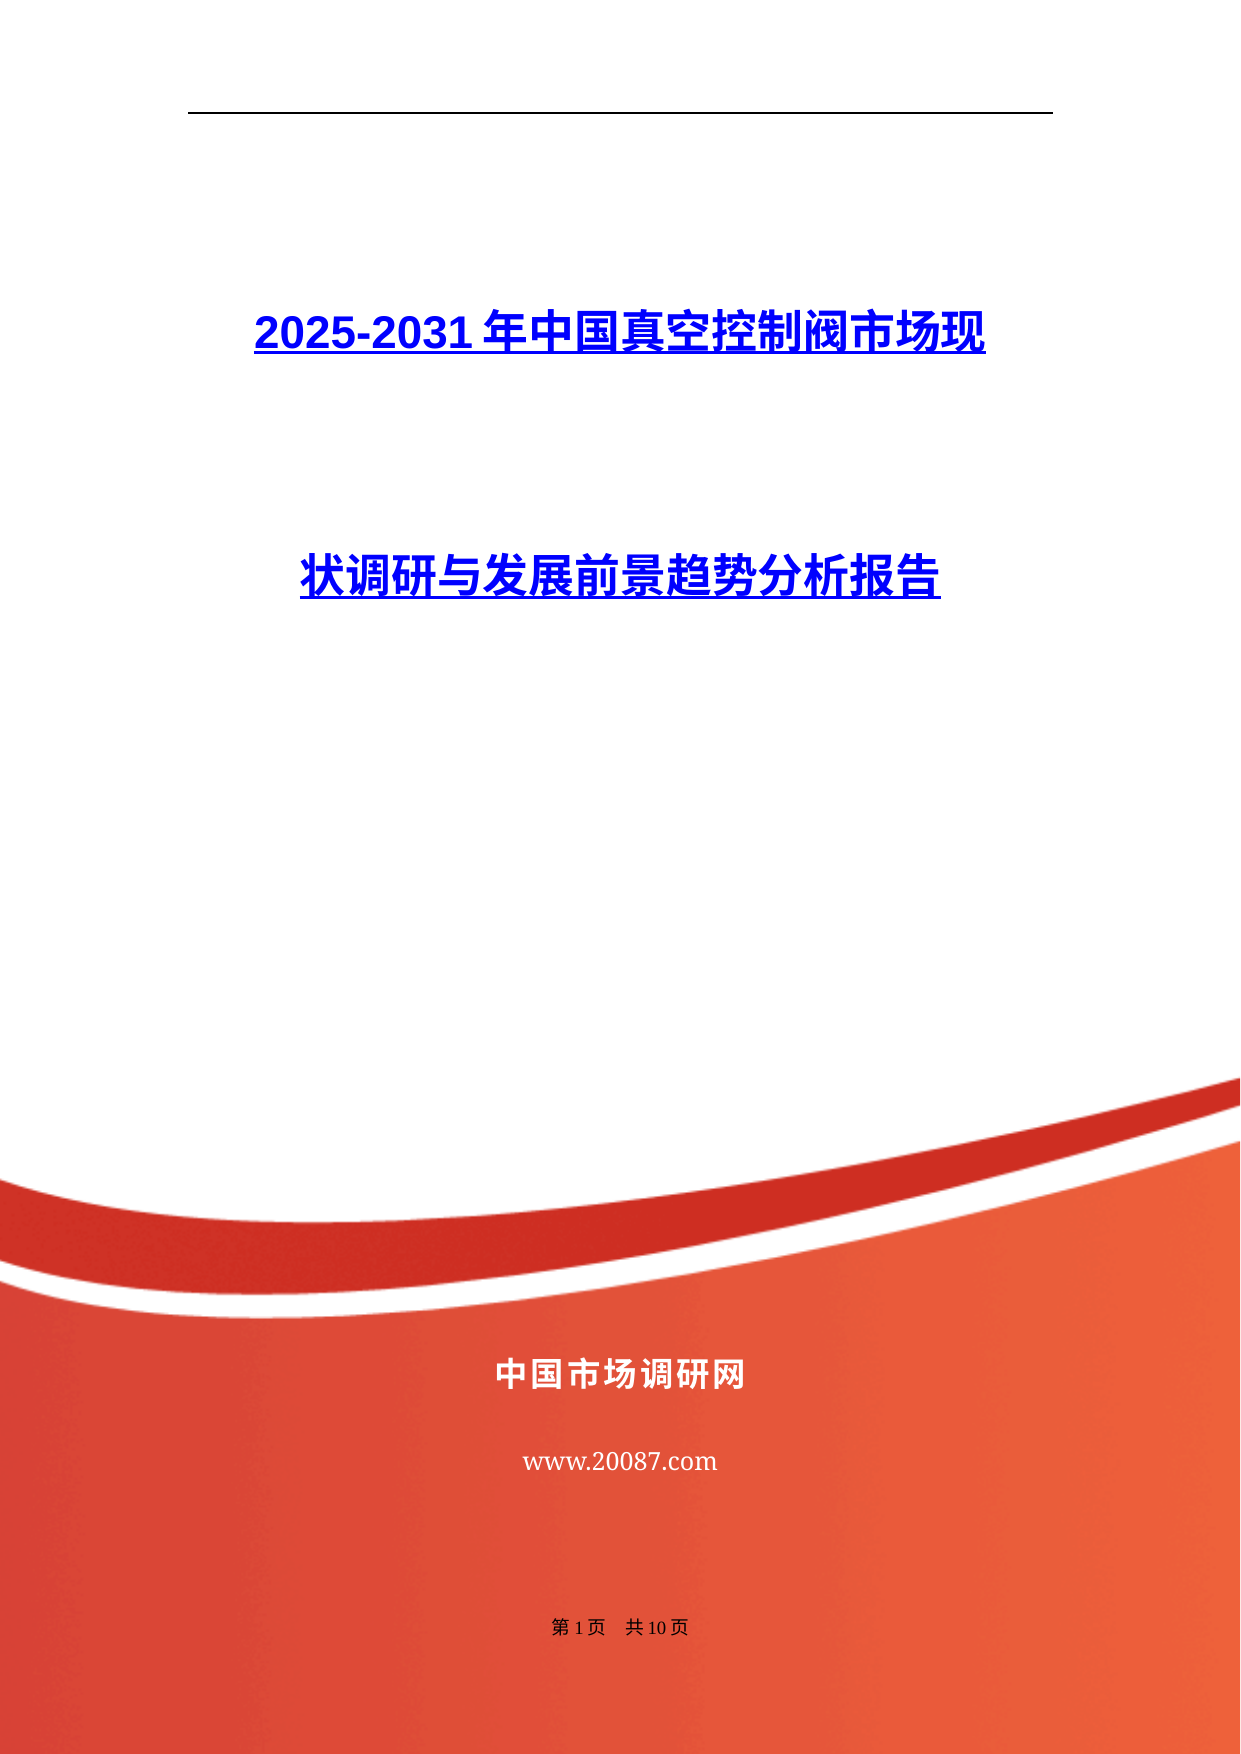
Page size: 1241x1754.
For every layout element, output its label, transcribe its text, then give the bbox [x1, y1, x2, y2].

subtitle 中国市场调研网 [187, 1339, 1053, 1404]
text www.20087.com [187, 1428, 1053, 1493]
picture [0, 1006, 1241, 1754]
table_header 2025-2031年中国真空控制阀市场现状调研与发展前景趋势分析报告 [188, 207, 1053, 773]
